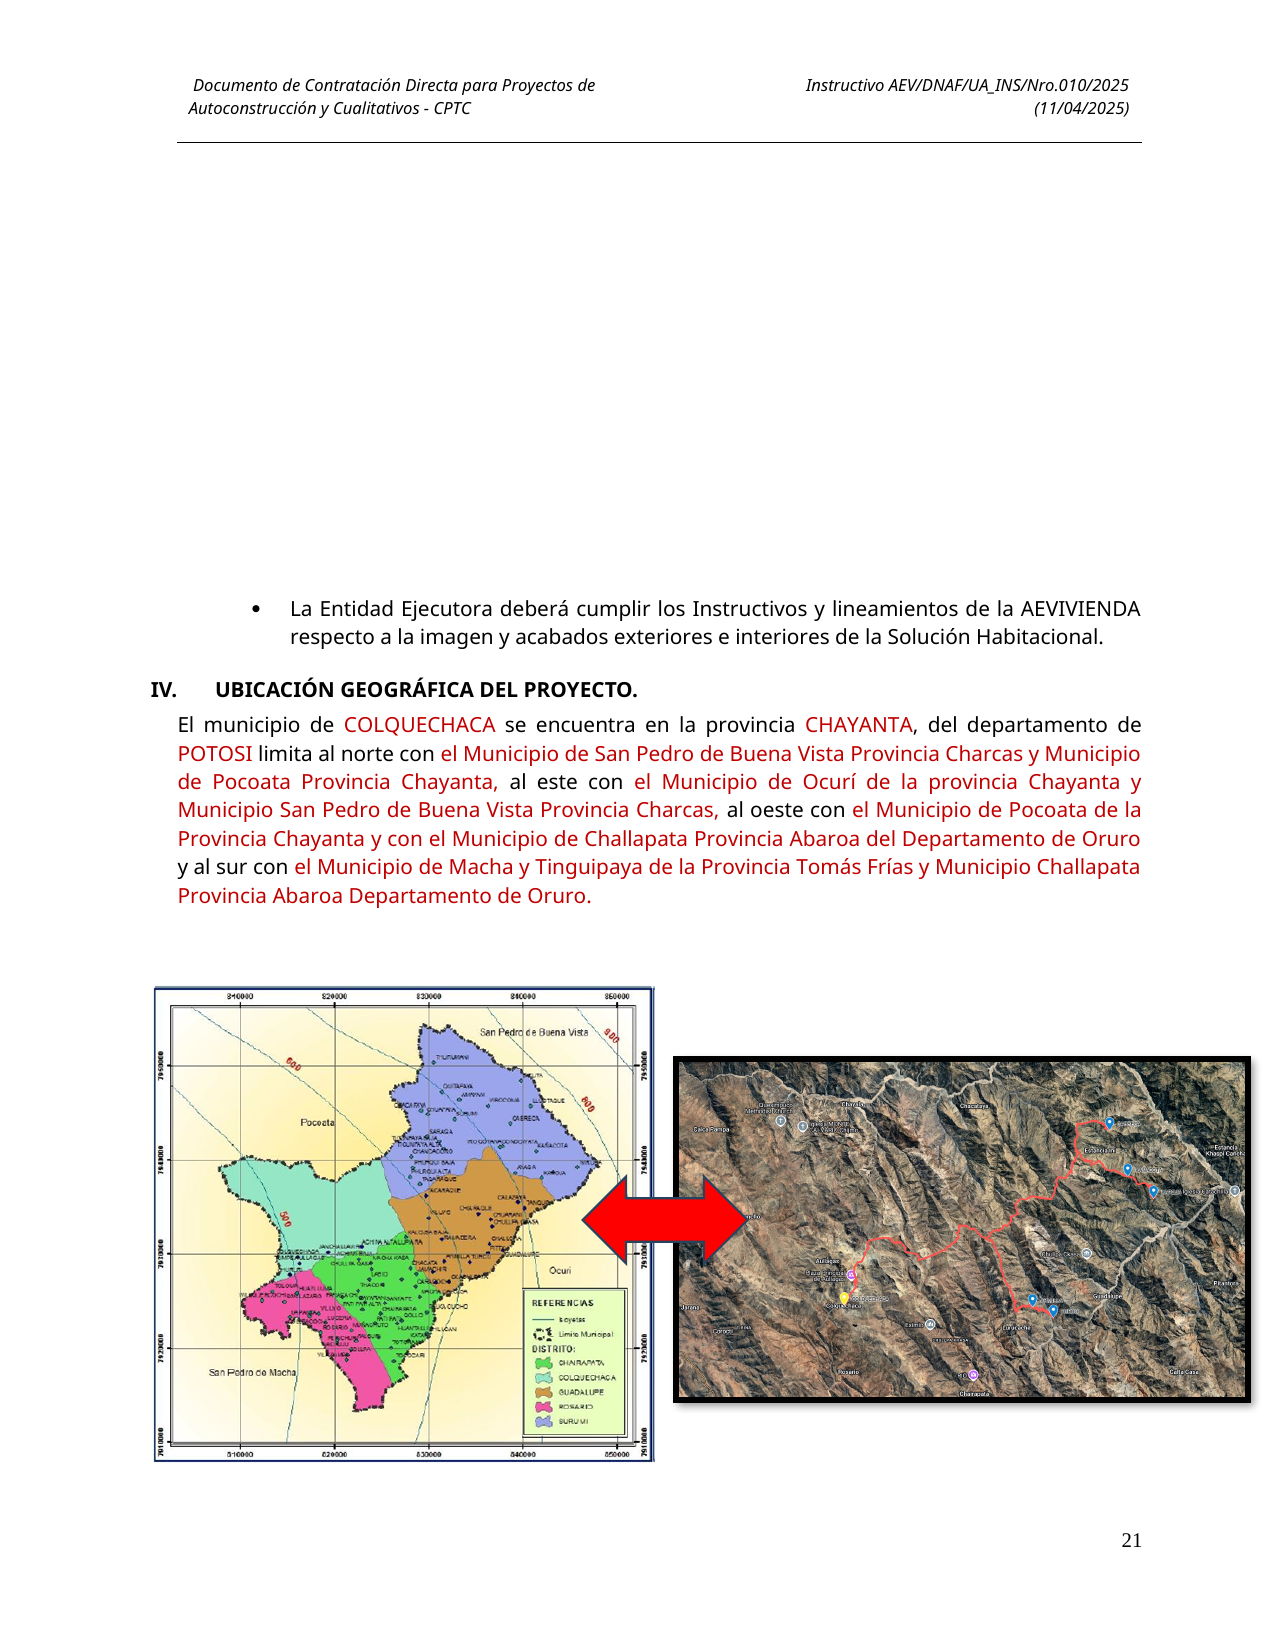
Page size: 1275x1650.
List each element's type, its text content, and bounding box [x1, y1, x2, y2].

picture [679, 1062, 1245, 1397]
text El municipio de COLQUECHACA se encuentra en la provincia CHAYANTA, del departamento de POTOSI limita al norte con el Municipio de San Pedro de Buena Vista Provincia Charcas y Municipio de Pocoata Provincia Chayanta, al este con el Municipio de Ocurí de la provincia Chayanta y Municipio San Pedro de Buena Vista Provincia Charcas, al oeste con el Municipio de Pocoata de la Provincia Chayanta y con el Municipio de Challapata Provincia Abaroa del Departamento de Oruro y al sur con el Municipio de Macha y Tinguipaya de la Provincia Tomás Frías y Municipio Challapata Provincia Abaroa Departamento de Oruro. [177, 710, 1142, 909]
list La Entidad Ejecutora deberá cumplir los Instructivos y lineamientos de la AEVIVIENDA respecto a la imagen y acabados exteriores e interiores de la Solución Habitacional. [252, 594, 1142, 651]
list UBICACIÓN GEOGRÁFICA DEL PROYECTO. [177, 676, 1142, 704]
picture [149, 984, 655, 1467]
